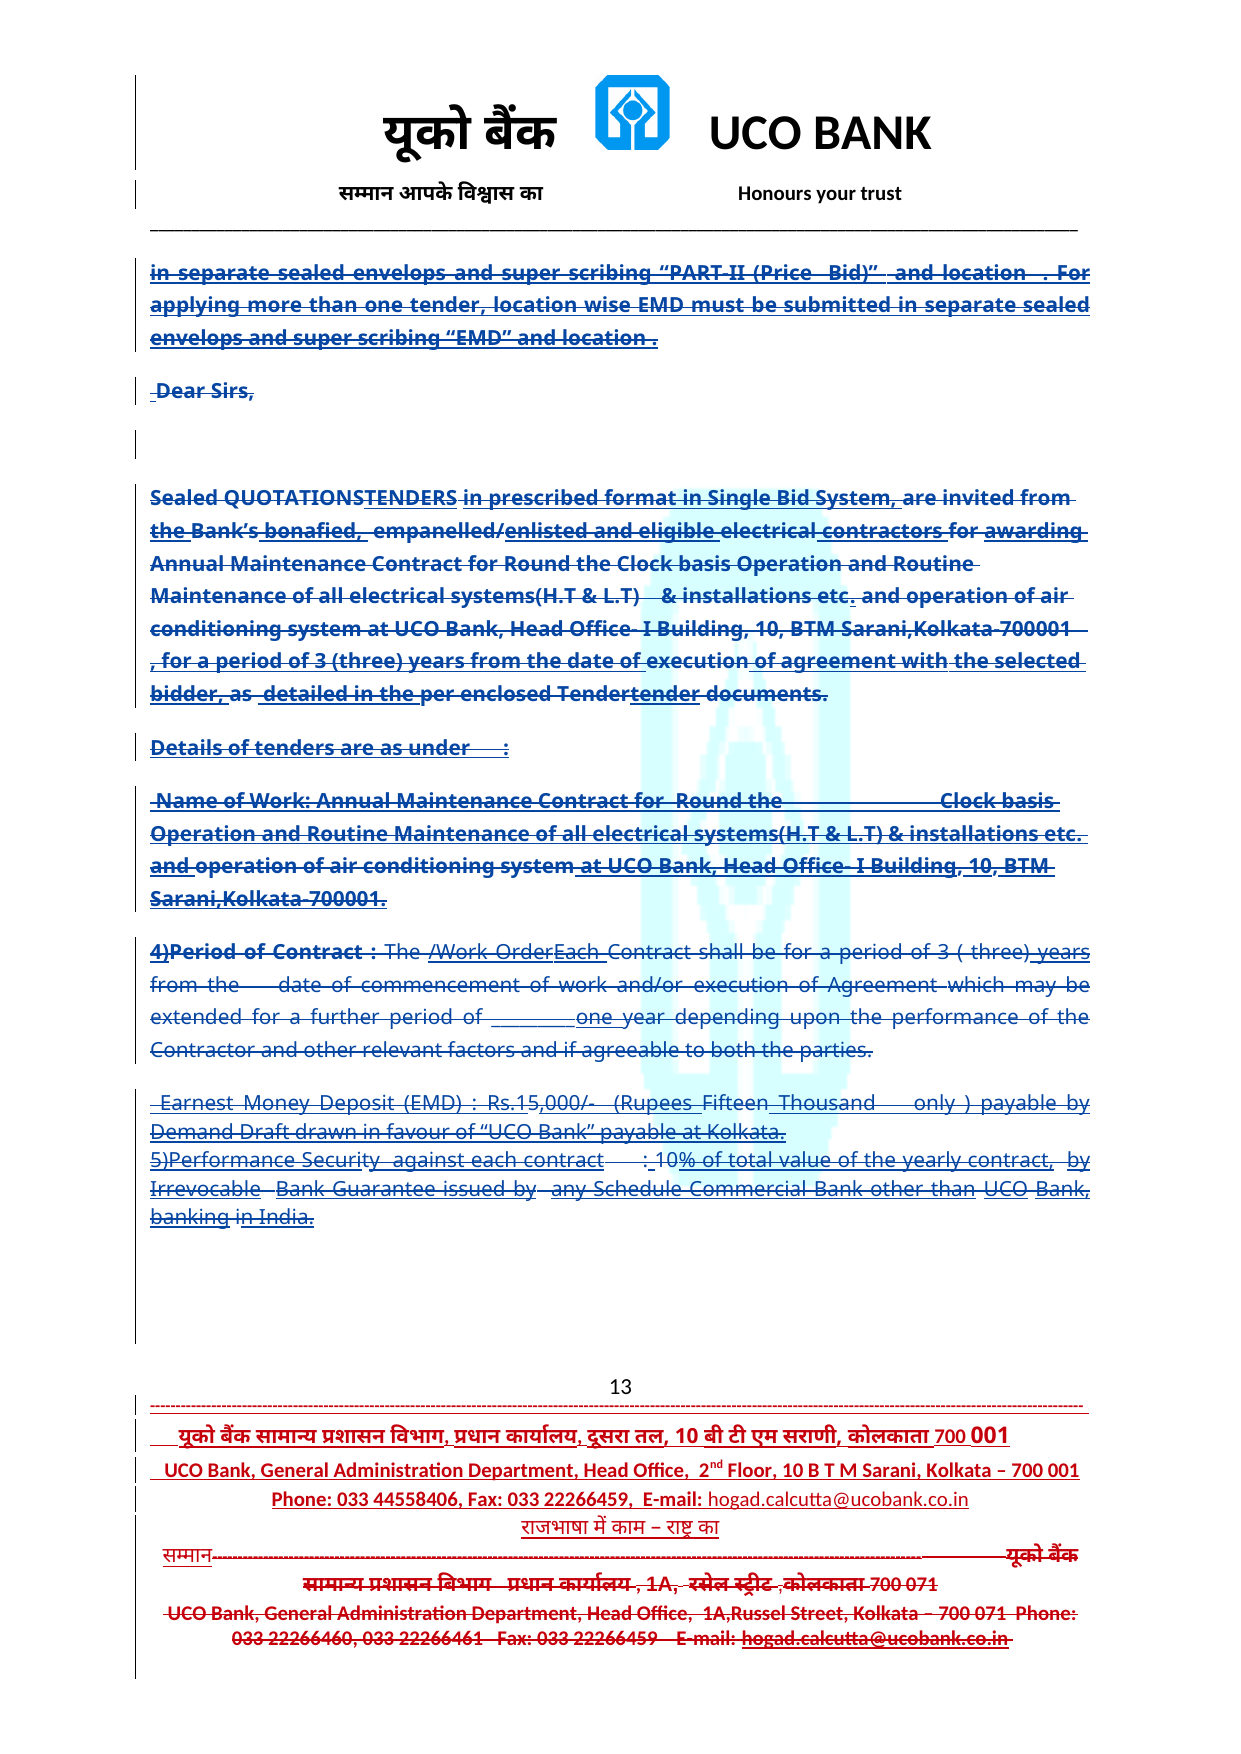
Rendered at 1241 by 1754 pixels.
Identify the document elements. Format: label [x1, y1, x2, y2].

picture [595, 75, 670, 150]
